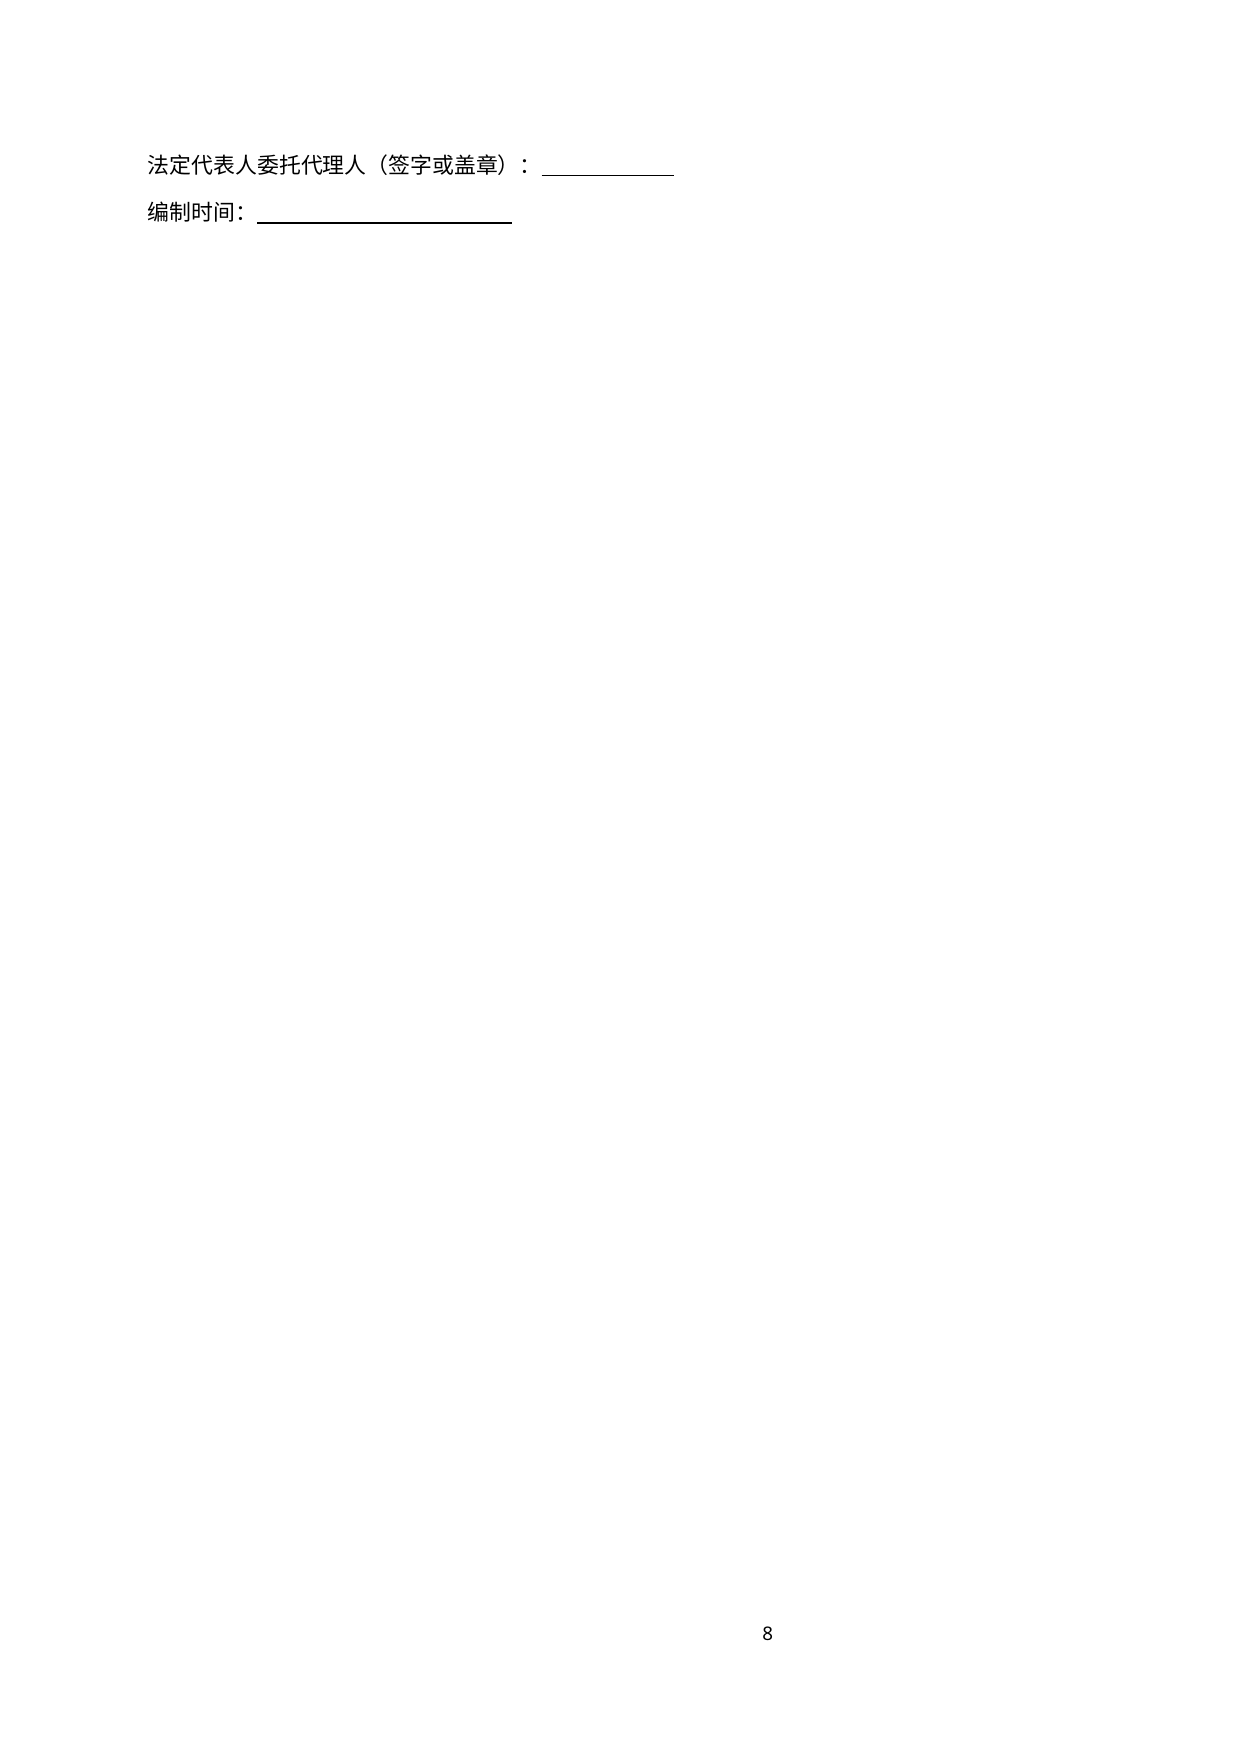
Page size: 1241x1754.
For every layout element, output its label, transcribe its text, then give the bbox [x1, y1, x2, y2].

text 法定代表人委托代理人（签字或盖章）： [148, 148, 1092, 179]
text 编制时间： [148, 195, 1092, 227]
